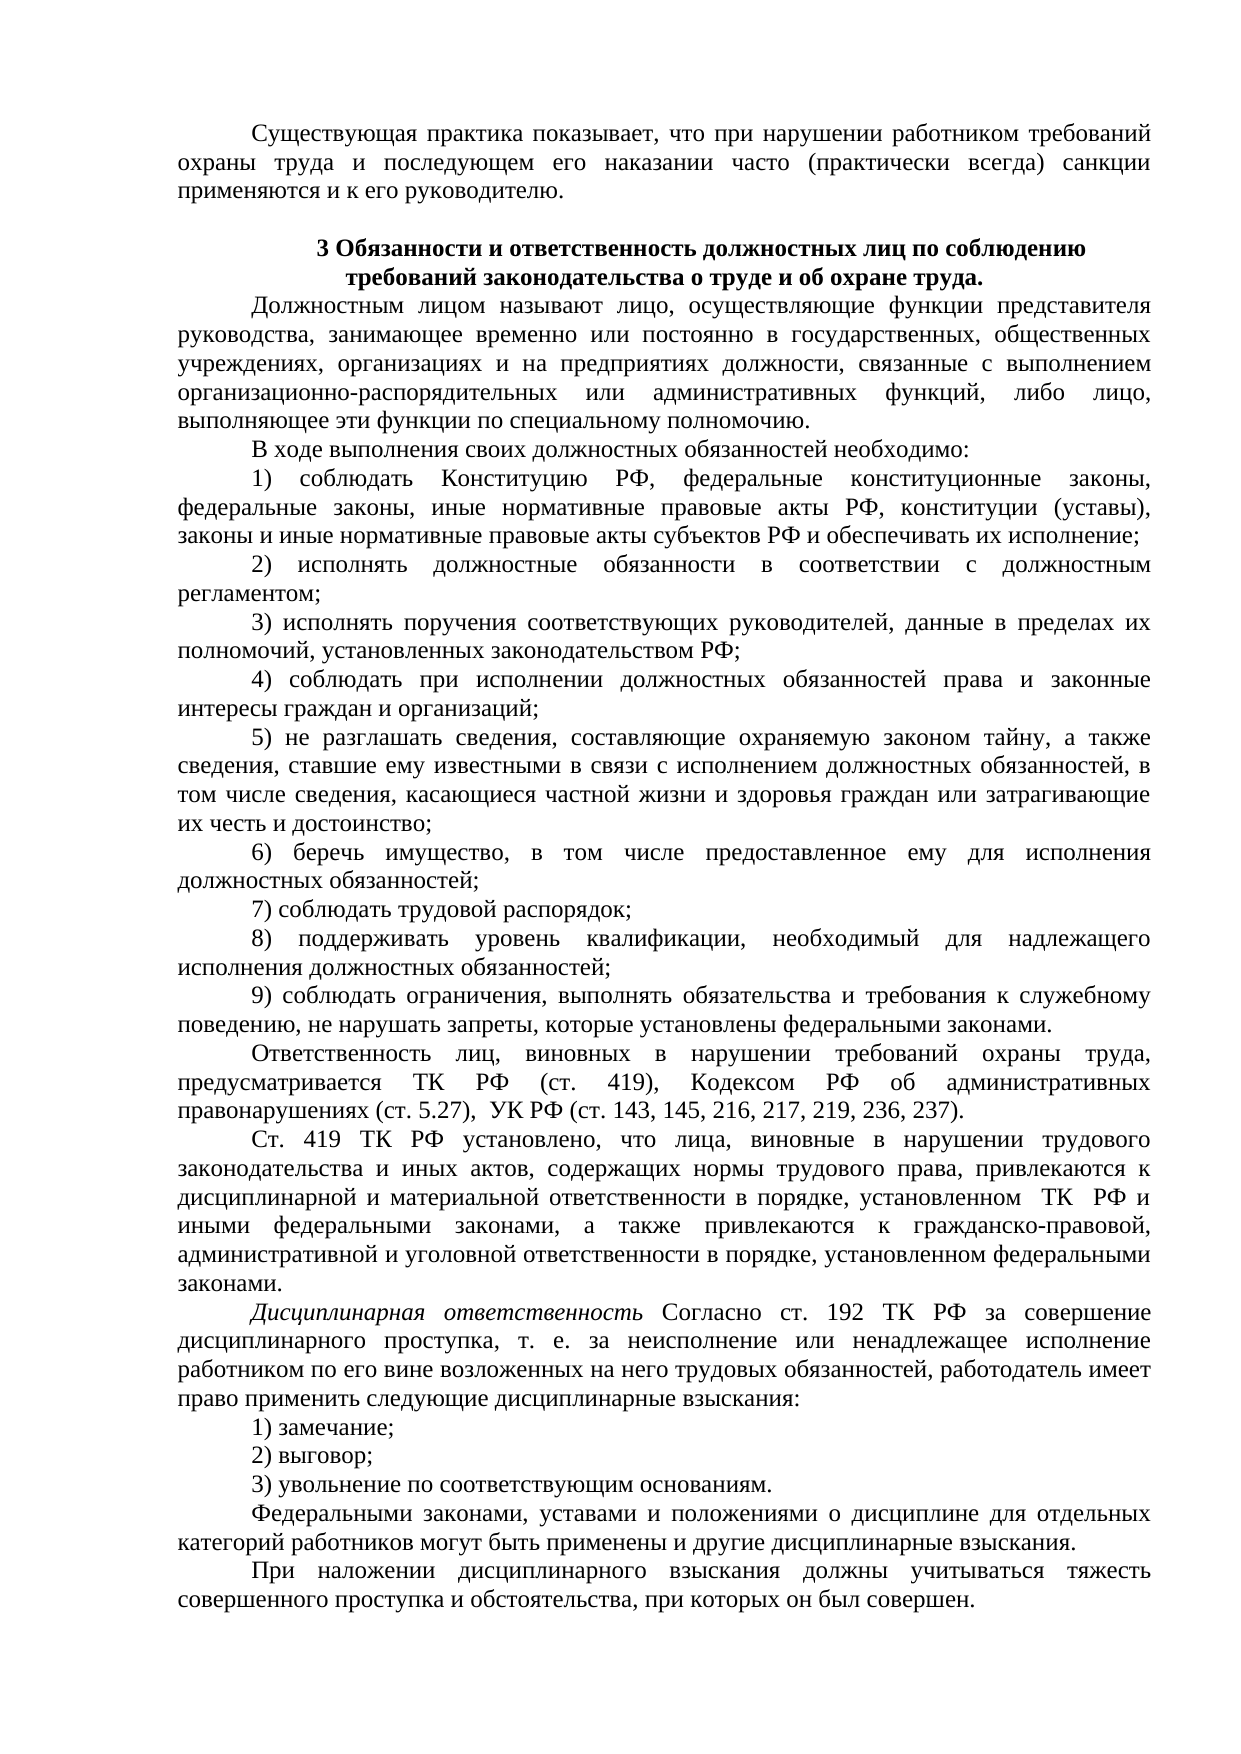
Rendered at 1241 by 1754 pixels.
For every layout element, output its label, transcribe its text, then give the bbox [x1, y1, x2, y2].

text 3 Обязанности и ответственность должностных лиц по соблюдению требований законодательства о труде и об охране труда. [177, 233, 1152, 291]
text Федеральными законами, уставами и положениями о дисциплине для отдельных категорий работников могут быть применены и другие дисциплинарные взыскания. [177, 1498, 1152, 1556]
text Ответственность лиц, виновных в нарушении требований охраны труда, предусматривается ТК РФ (ст. 419), Кодексом РФ об административных правонарушениях (ст. 5.27), УК РФ (ст. 143, 145, 216, 217, 219, 236, 237). [177, 1038, 1152, 1124]
text Ст. 419 ТК РФ установлено, что лица, виновные в нарушении трудового законодательства и иных актов, содержащих нормы трудового права, привлекаются к дисциплинарной и материальной ответственности в порядке, установленном ТК РФ и иными федеральными законами, а также привлекаются к гражданско-правовой, административной и уголовной ответственности в порядке, установленном федеральными законами. [177, 1124, 1152, 1297]
text 3) увольнение по соответствующим основаниям. [177, 1469, 1152, 1498]
text 1) замечание; [177, 1412, 1152, 1441]
text Должностным лицом называют лицо, осуществляющие функции представителя руководства, занимающее временно или постоянно в государственных, общественных учреждениях, организациях и на предприятиях должности, связанные с выполнением организационно-распорядительных или административных функций, либо лицо, выполняющее эти функции по специальному полномочию. [177, 291, 1152, 434]
text 6) беречь имущество, в том числе предоставленное ему для исполнения должностных обязанностей; [177, 837, 1152, 894]
text Дисциплинарная ответственность Согласно ст. 192 ТК РФ за совершение дисциплинарного проступка, т. е. за неисполнение или ненадлежащее исполнение работником по его вине возложенных на него трудовых обязанностей, работодатель имеет право применить следующие дисциплинарные взыскания: [177, 1297, 1152, 1412]
text 5) не разглашать сведения, составляющие охраняемую законом тайну, а также сведения, ставшие ему известными в связи с исполнением должностных обязанностей, в том числе сведения, касающиеся частной жизни и здоровья граждан или затрагивающие их честь и достоинство; [177, 722, 1152, 837]
text 4) соблюдать при исполнении должностных обязанностей права и законные интересы граждан и организаций; [177, 664, 1152, 722]
text 2) выговор; [177, 1441, 1152, 1469]
text 8) поддерживать уровень квалификации, необходимый для надлежащего исполнения должностных обязанностей; [177, 923, 1152, 981]
text 2) исполнять должностные обязанности в соответствии с должностным регламентом; [177, 549, 1152, 607]
text 1) соблюдать Конституцию РФ, федеральные конституционные законы, федеральные законы, иные нормативные правовые акты РФ, конституции (уставы), законы и иные нормативные правовые акты субъектов РФ и обеспечивать их исполнение; [177, 463, 1152, 549]
text В ходе выполнения своих должностных обязанностей необходимо: [177, 434, 1152, 463]
text 3) исполнять поручения соответствующих руководителей, данные в пределах их полномочий, установленных законодательством РФ; [177, 607, 1152, 664]
text При наложении дисциплинарного взыскания должны учитываться тяжесть совершенного проступка и обстоятельства, при которых он был совершен. [177, 1556, 1152, 1613]
text 7) соблюдать трудовой распорядок; [177, 894, 1152, 923]
text 9) соблюдать ограничения, выполнять обязательства и требования к служебному поведению, не нарушать запреты, которые установлены федеральными законами. [177, 981, 1152, 1038]
text Существующая практика показывает, что при нарушении работником требований охраны труда и последующем его наказании часто (практически всегда) санкции применяются и к его руководителю. [177, 118, 1152, 204]
